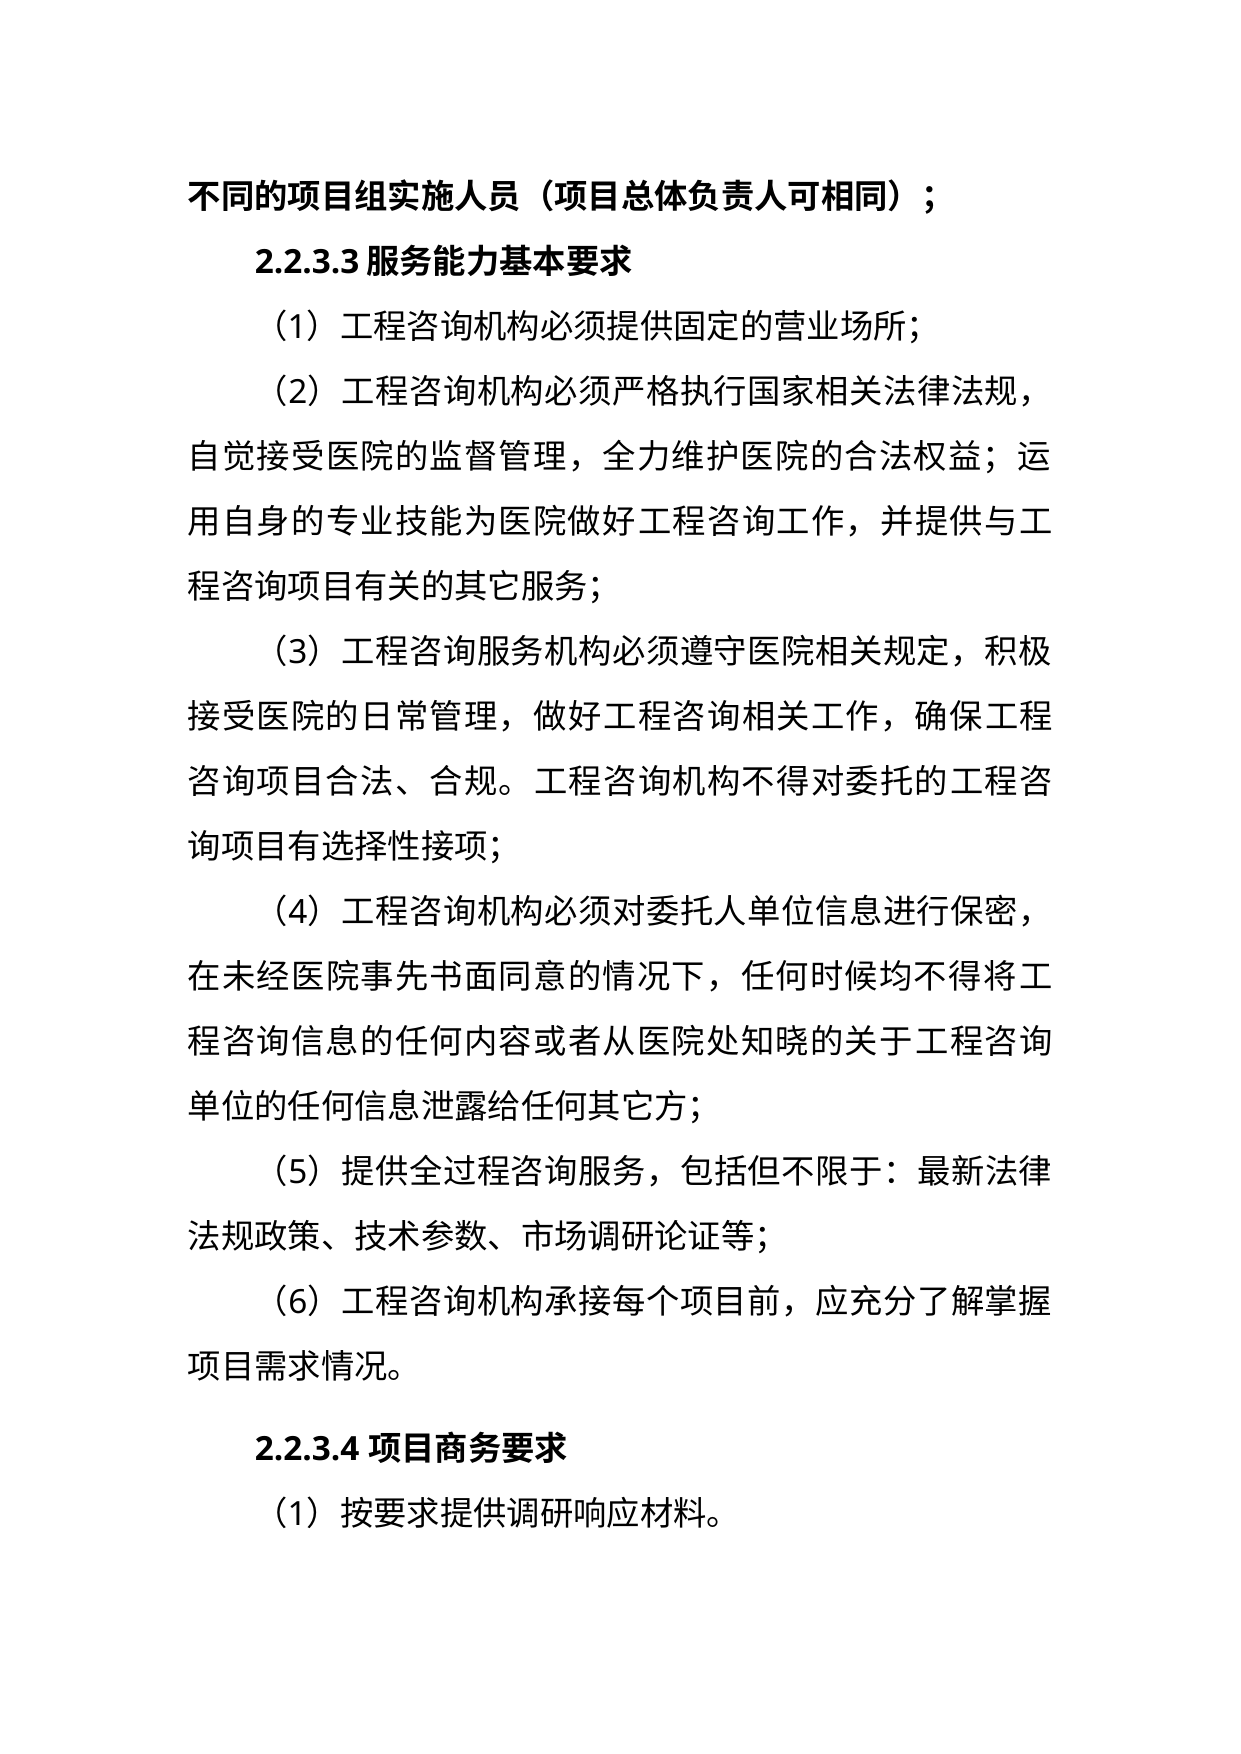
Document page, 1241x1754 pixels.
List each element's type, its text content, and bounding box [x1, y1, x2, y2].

text （3）工程咨询服务机构必须遵守医院相关规定，积极接受医院的日常管理，做好工程咨询相关工作，确保工程咨询项目合法、合规。工程咨询机构不得对委托的工程咨询项目有选择性接项； [187, 617, 1053, 877]
subtitle 2.2.3.4 项目商务要求 [187, 1413, 1053, 1478]
text （5）提供全过程咨询服务，包括但不限于：最新法律法规政策、技术参数、市场调研论证等； [187, 1137, 1053, 1267]
text （4）工程咨询机构必须对委托人单位信息进行保密，在未经医院事先书面同意的情况下，任何时候均不得将工程咨询信息的任何内容或者从医院处知晓的关于工程咨询单位的任何信息泄露给任何其它方； [187, 877, 1053, 1137]
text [187, 162, 1053, 227]
text 2.2.3.3服务能力基本要求 [187, 227, 1053, 292]
text （1）工程咨询机构必须提供固定的营业场所； [187, 292, 1053, 357]
text （1）按要求提供调研响应材料。 [187, 1478, 1053, 1543]
text （2）工程咨询机构必须严格执行国家相关法律法规，自觉接受医院的监督管理，全力维护医院的合法权益；运用自身的专业技能为医院做好工程咨询工作，并提供与工程咨询项目有关的其它服务； [187, 357, 1053, 617]
text （6）工程咨询机构承接每个项目前，应充分了解掌握项目需求情况。 [187, 1267, 1053, 1397]
